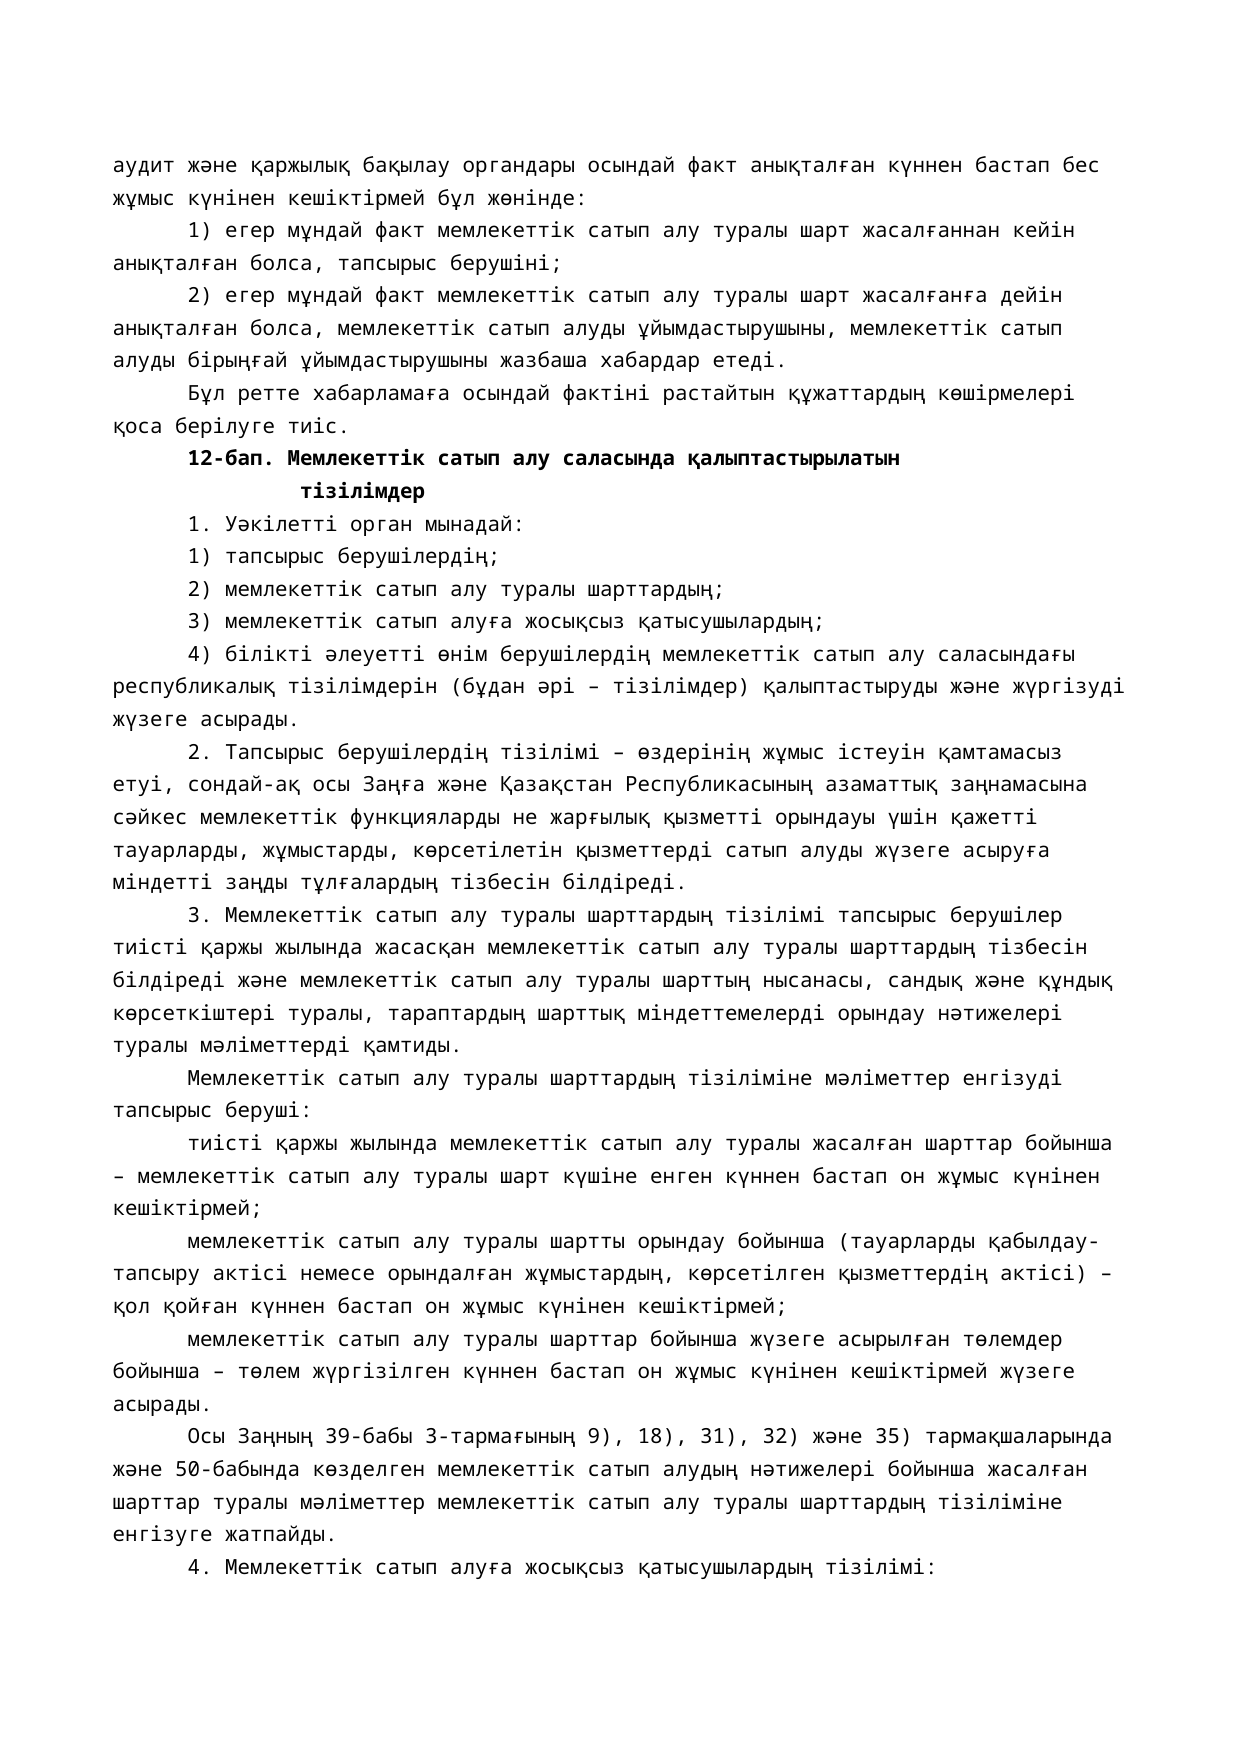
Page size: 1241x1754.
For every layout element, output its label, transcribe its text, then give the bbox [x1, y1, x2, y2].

text 12-бап. Мемлекеттік сатып алу саласында қалыптастырылатын тізілімдер [112, 443, 1128, 504]
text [112, 150, 1128, 439]
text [112, 509, 1128, 1580]
